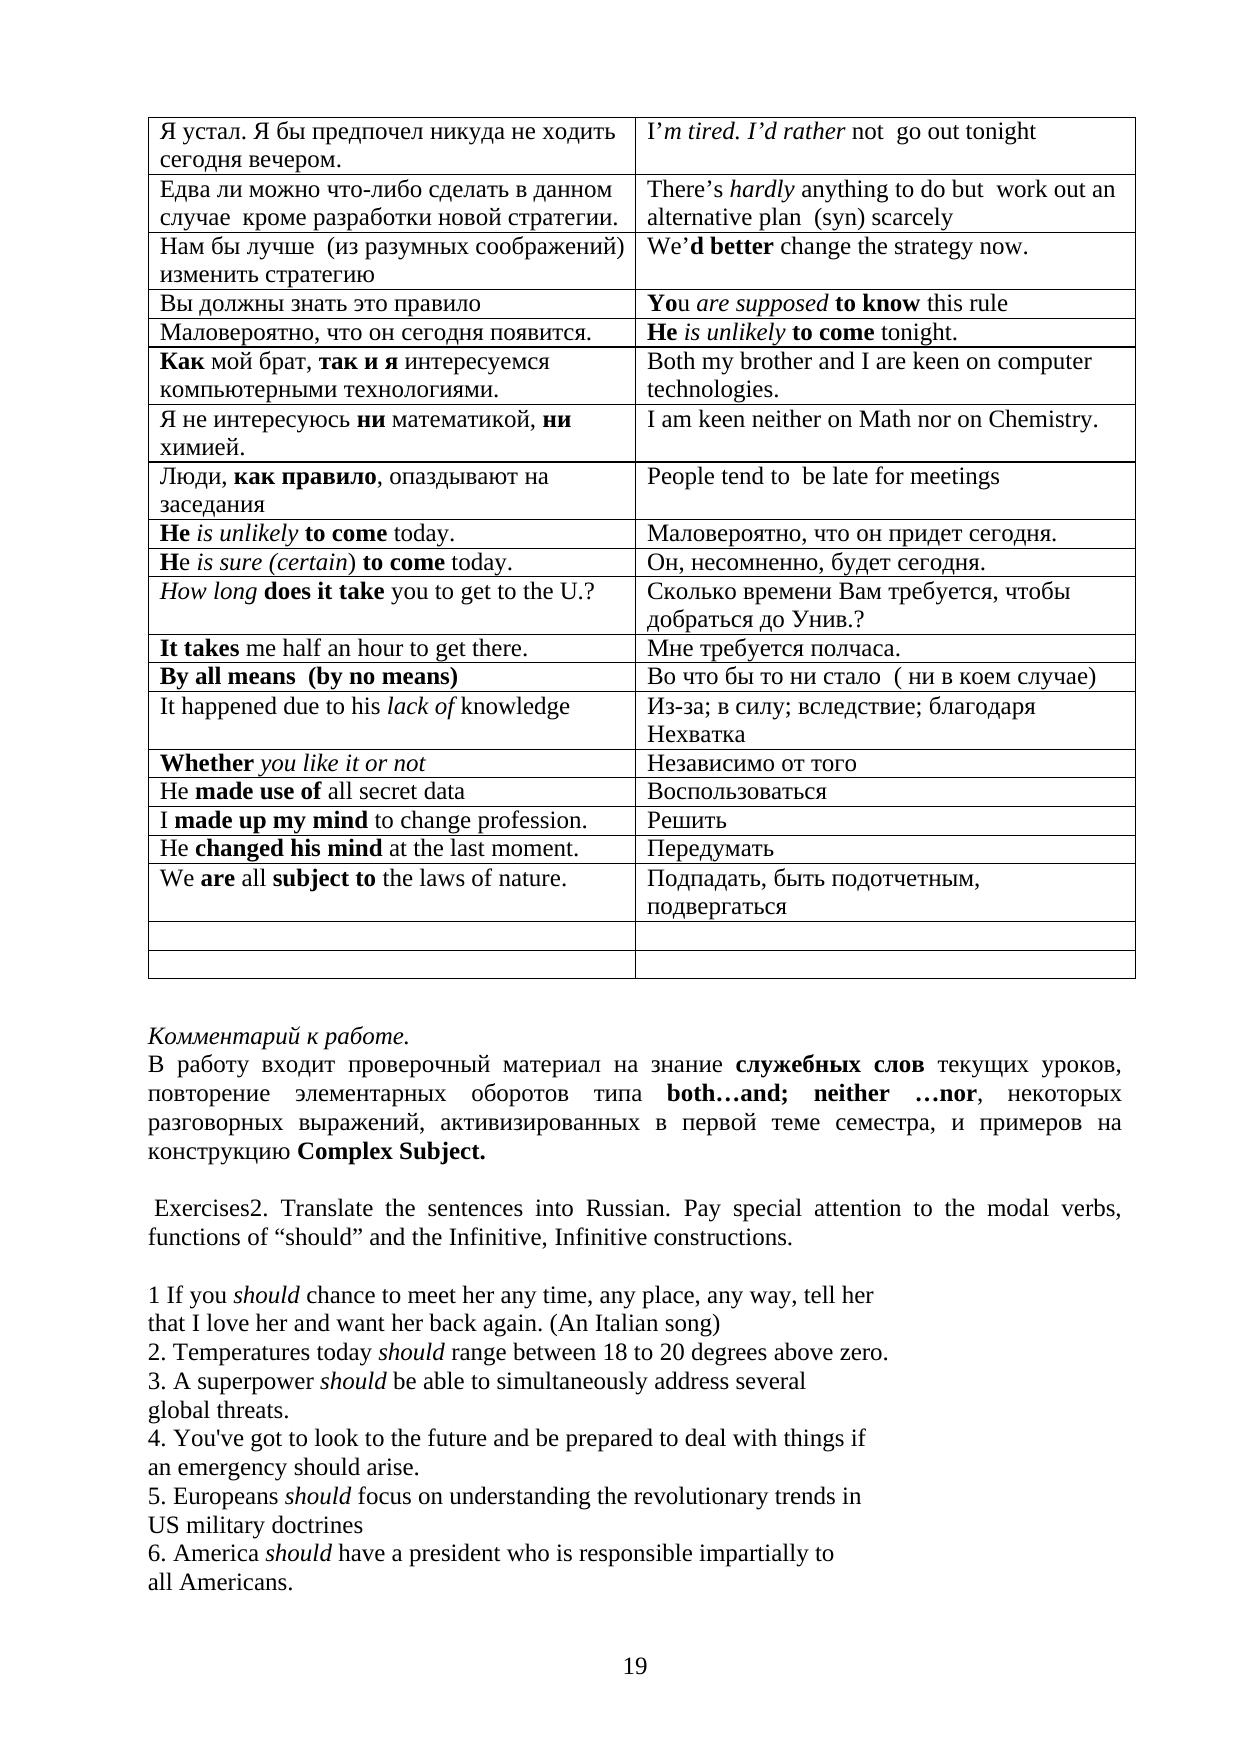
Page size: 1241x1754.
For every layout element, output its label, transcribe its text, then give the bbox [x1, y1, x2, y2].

table_cell It takes me half an hour to get there. [149, 635, 635, 662]
table_cell Едва ли можно что-либо сделать в данном случае кроме разработки новой стратегии. [149, 175, 635, 232]
table_cell We’d better change the strategy now. [636, 233, 1135, 289]
table_cell Решить [636, 807, 1135, 834]
table_cell Во что бы то ни стало ( ни в коем случае) [636, 663, 1135, 691]
list Temperatures today should range between 18 to 20 degrees above zero. [148, 1337, 1157, 1366]
text Exercises2. Translate the sentences into Russian. Pay special attention to the modal verbs, functions of “should” and the Infinitive, Infinitive constructions. [148, 1193, 1122, 1251]
table_cell Маловероятно, что он сегодня появится. [149, 319, 635, 346]
table_cell [636, 922, 1135, 949]
table_cell Нам бы лучше (из разумных соображений) изменить стратегию [149, 233, 635, 289]
list You've got to look to the future and be prepared to deal with things if an emergency should arise. [148, 1423, 866, 1481]
table_cell Люди, как правило, опаздывают на заседания [149, 463, 635, 519]
table_cell Передумать [636, 836, 1135, 863]
table_cell I am keen neither on Math nor on Chemistry. [636, 405, 1135, 461]
table_cell Я не интересуюсь ни математикой, ни химией. [149, 405, 635, 461]
table_cell How long does it take you to get to the U.? [149, 577, 635, 634]
table_cell [149, 951, 635, 978]
table_cell He changed his mind at the last moment. [149, 836, 635, 863]
table_cell Whether you like it or not [149, 750, 635, 777]
list Europeans should focus on understanding the revolutionary trends in US military doctrines [148, 1481, 862, 1538]
table_header Я устал. Я бы предпочел никуда не ходить сегодня вечером. [149, 118, 635, 174]
table_cell He is sure (certain) to come today. [149, 549, 635, 576]
table_cell I made up my mind to change profession. [149, 807, 635, 834]
table_cell Из-за; в силу; вследствие; благодаря Нехватка [636, 692, 1135, 749]
list America should have a president who is responsible impartially to all Americans. [148, 1538, 866, 1596]
text Комментарий к работе. [148, 1021, 1157, 1049]
table_cell He is unlikely to come tonight. [636, 319, 1135, 346]
table_cell Маловероятно, что он придет сегодня. [636, 520, 1135, 548]
table_cell Подпадать, быть подотчетным, подвергаться [636, 864, 1135, 921]
table_cell Воспользоваться [636, 778, 1135, 806]
table_cell Он, несомненно, будет сегодня. [636, 549, 1135, 576]
table_cell Сколько времени Вам требуется, чтобы добраться до Унив.? [636, 577, 1135, 634]
table_cell By all means (by no means) [149, 663, 635, 691]
text 1 If you should chance to meet her any time, any place, any way, tell her that I love her and want her back again. (An Italian song) [148, 1280, 876, 1337]
table_cell You are supposed to know this rule [636, 290, 1135, 318]
table_cell Both my brother and I are keen on computer technologies. [636, 348, 1135, 404]
table_cell There’s hardly anything to do but work out an alternative plan (syn) scarcely [636, 175, 1135, 232]
table_cell Мне требуется полчаса. [636, 635, 1135, 662]
table_cell [149, 922, 635, 949]
table_cell Как мой брат, так и я интересуемся компьютерными технологиями. [149, 348, 635, 404]
table_cell He made use of all secret data [149, 778, 635, 806]
list A superpower should be able to simultaneously address several global threats. [148, 1366, 874, 1423]
table_cell Вы должны знать это правило [149, 290, 635, 318]
table_cell We are all subject to the laws of nature. [149, 864, 635, 921]
table_cell Независимо от того [636, 750, 1135, 777]
table_cell [636, 951, 1135, 978]
table_cell People tend to be late for meetings [636, 463, 1135, 519]
table_header I’m tired. I’d rather not go out tonight [636, 118, 1135, 174]
table_cell He is unlikely to come today. [149, 520, 635, 548]
text В работу входит проверочный материал на знание служебных слов текущих уроков, повторение элементарных оборотов типа both…and; neither …nor, некоторых разговорных выражений, активизированных в первой теме семестра, и примеров на конструкцию Complex Subject. [148, 1049, 1122, 1164]
table_cell It happened due to his lack of knowledge [149, 692, 635, 749]
